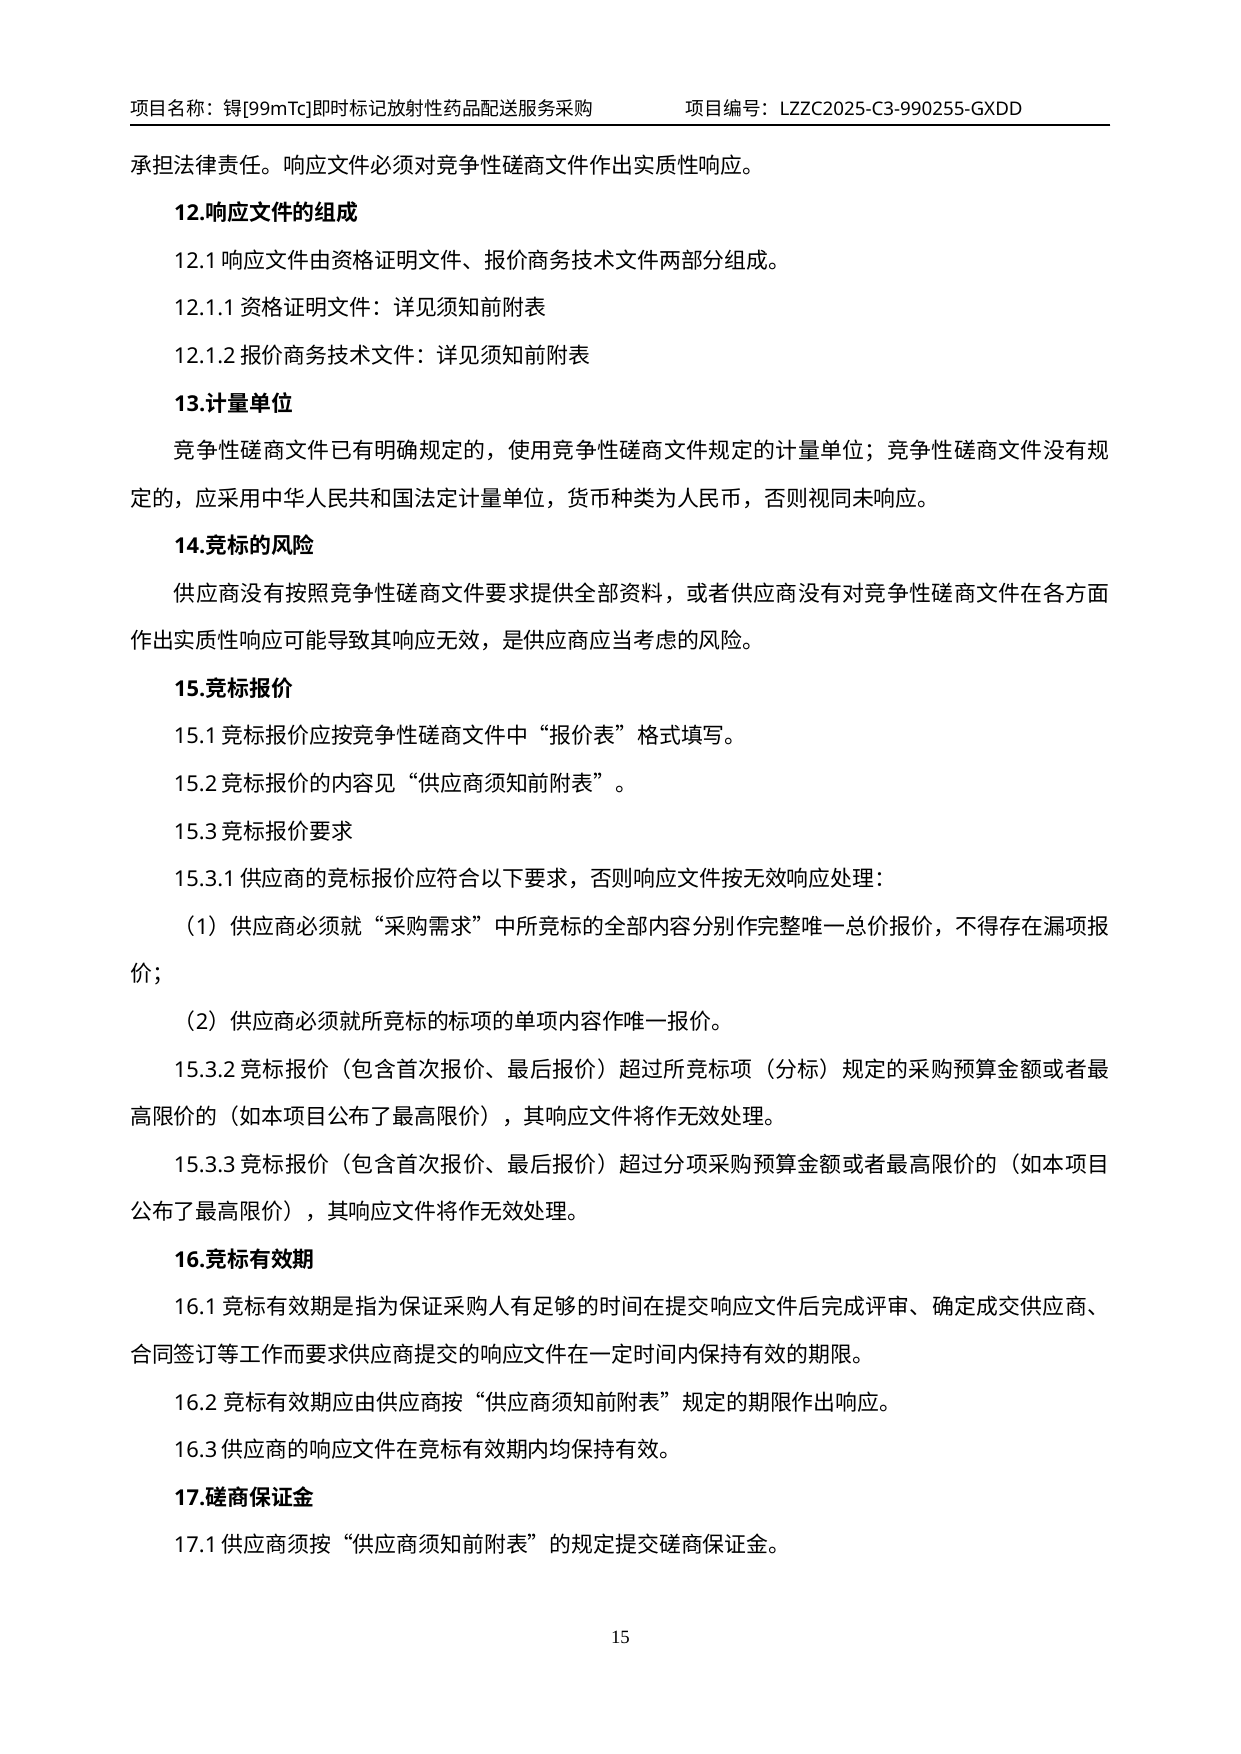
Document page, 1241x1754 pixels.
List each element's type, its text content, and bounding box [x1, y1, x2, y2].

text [130, 148, 1110, 179]
text 12.响应文件的组成 [130, 195, 1110, 227]
text 14.竞标的风险 [130, 528, 1110, 560]
text 15.3.2竞标报价（包含首次报价、最后报价）超过所竞标项（分标）规定的采购预算金额或者最高限价的（如本项目公布了最高限价），其响应文件将作无效处理。 [130, 1052, 1110, 1131]
text 竞争性磋商文件已有明确规定的，使用竞争性磋商文件规定的计量单位；竞争性磋商文件没有规定的，应采用中华人民共和国法定计量单位，货币种类为人民币，否则视同未响应。 [130, 433, 1110, 512]
text （1）供应商必须就“采购需求”中所竞标的全部内容分别作完整唯一总价报价，不得存在漏项报价； [130, 909, 1110, 988]
text 16.3供应商的响应文件在竞标有效期内均保持有效。 [130, 1432, 1110, 1464]
text 17.磋商保证金 [130, 1480, 1110, 1511]
text 15.1竞标报价应按竞争性磋商文件中“报价表”格式填写。 [130, 718, 1110, 750]
text 15.3.3竞标报价（包含首次报价、最后报价）超过分项采购预算金额或者最高限价的（如本项目公布了最高限价），其响应文件将作无效处理。 [130, 1147, 1110, 1226]
text 12.1.2报价商务技术文件：详见须知前附表 [174, 338, 1110, 370]
text 13.计量单位 [130, 386, 1110, 417]
text 17.1供应商须按“供应商须知前附表”的规定提交磋商保证金。 [130, 1527, 1110, 1559]
text 16.竞标有效期 [130, 1242, 1110, 1273]
text 16.1竞标有效期是指为保证采购人有足够的时间在提交响应文件后完成评审、确定成交供应商、合同签订等工作而要求供应商提交的响应文件在一定时间内保持有效的期限。 [130, 1289, 1110, 1369]
text 15.3.1供应商的竞标报价应符合以下要求，否则响应文件按无效响应处理： [130, 861, 1110, 893]
text 15.3竞标报价要求 [130, 814, 1110, 845]
text 15.2竞标报价的内容见“供应商须知前附表”。 [130, 766, 1110, 798]
text 12.1.1资格证明文件：详见须知前附表 [174, 290, 1110, 322]
text 12.1响应文件由资格证明文件、报价商务技术文件两部分组成。 [130, 243, 1110, 274]
text 16.2 竞标有效期应由供应商按“供应商须知前附表”规定的期限作出响应。 [130, 1384, 1110, 1416]
text 15.竞标报价 [130, 671, 1110, 703]
text 供应商没有按照竞争性磋商文件要求提供全部资料，或者供应商没有对竞争性磋商文件在各方面作出实质性响应可能导致其响应无效，是供应商应当考虑的风险。 [130, 576, 1110, 655]
text （2）供应商必须就所竞标的标项的单项内容作唯一报价。 [130, 1004, 1110, 1036]
